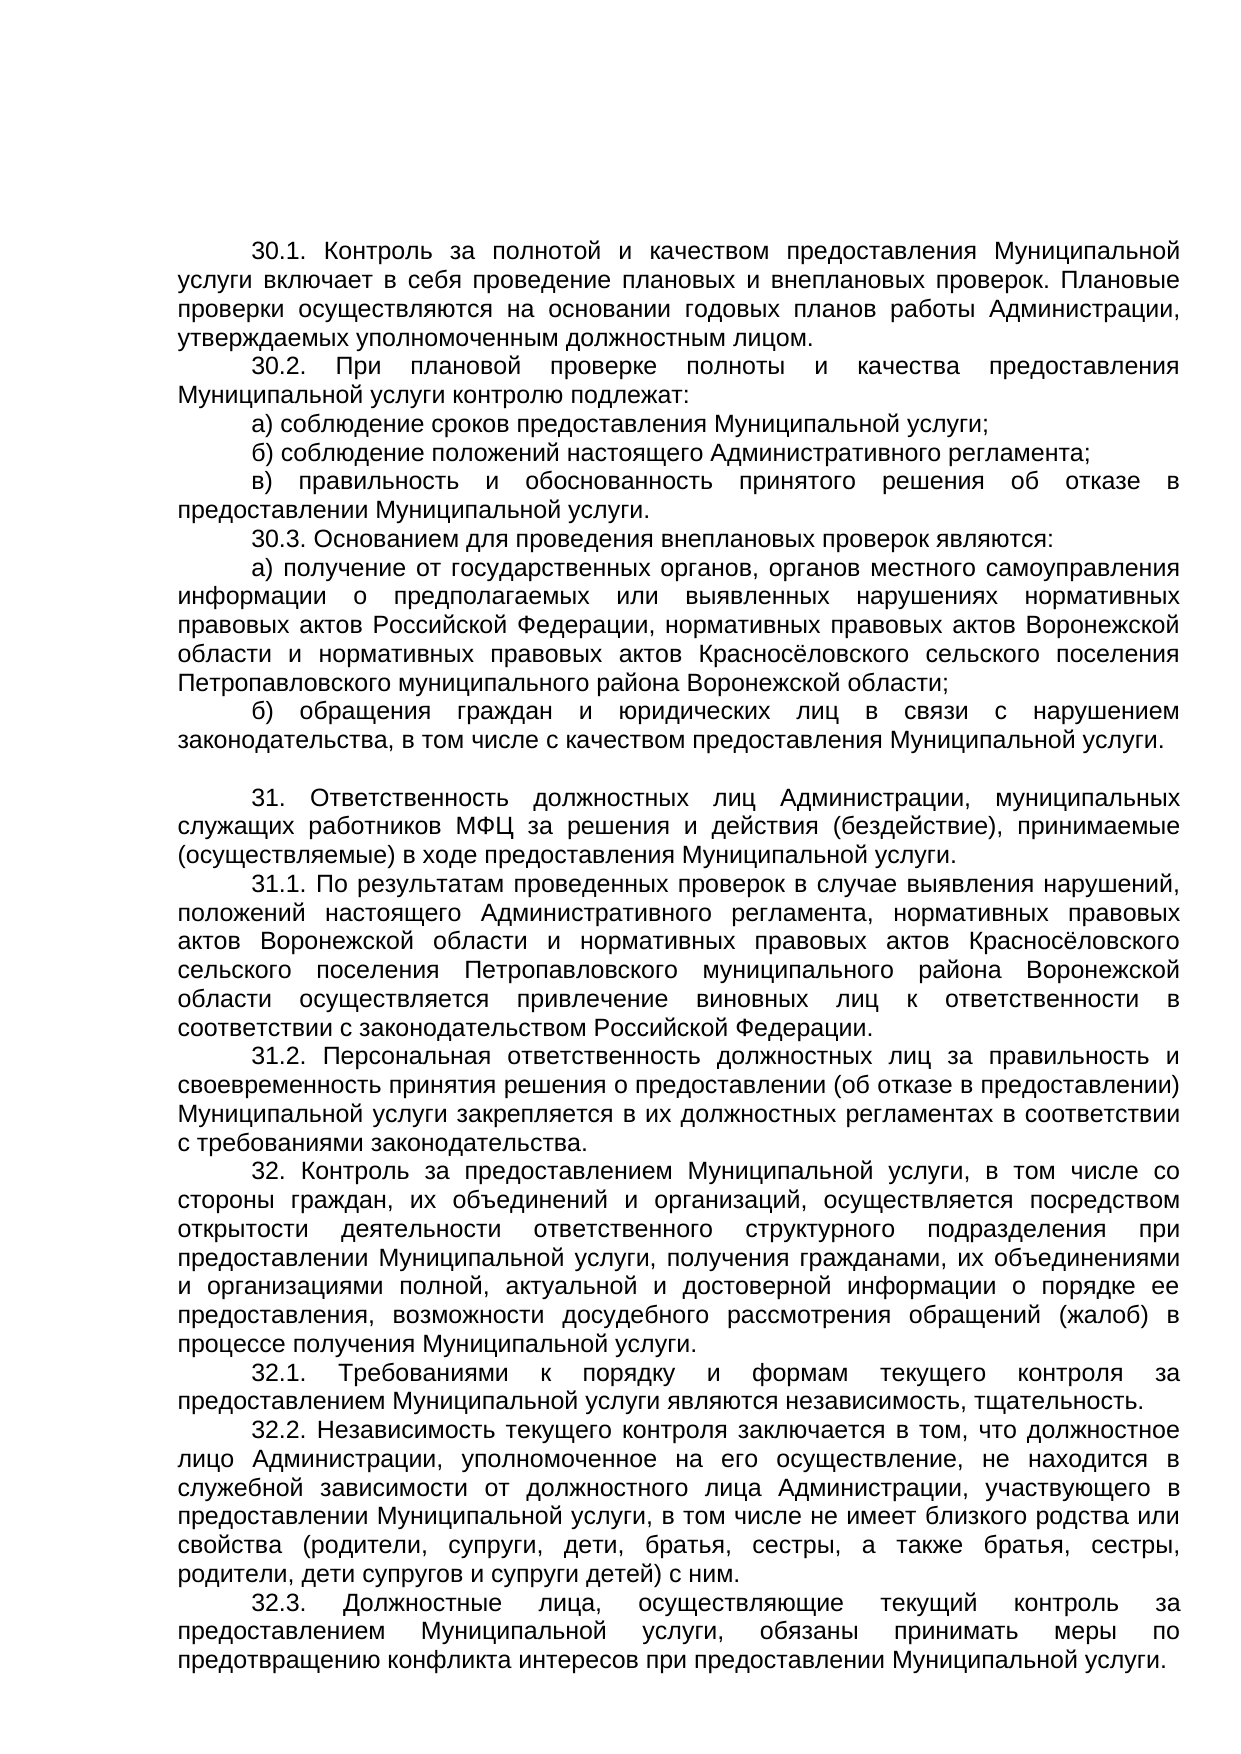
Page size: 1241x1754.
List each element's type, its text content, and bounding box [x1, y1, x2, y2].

text а) соблюдение сроков предоставления Муниципальной услуги; [177, 409, 1181, 437]
text 30.2. При плановой проверке полноты и качества предоставления Муниципальной услуги контролю подлежат: [177, 351, 1181, 409]
text 30.3. Основанием для проведения внеплановых проверок являются: [177, 524, 1181, 552]
text 30.1. Контроль за полнотой и качеством предоставления Муниципальной услуги включает в себя проведение плановых и внеплановых проверок. Плановые проверки осуществляются на основании годовых планов работы Администрации, утверждаемых уполномоченным должностным лицом. [177, 236, 1181, 351]
text 31.2. Персональная ответственность должностных лиц за правильность и своевременность принятия решения о предоставлении (об отказе в предоставлении) Муниципальной услуги закрепляется в их должностных регламентах в соответствии с требованиями законодательства. [177, 1041, 1181, 1156]
text 32.3. Должностные лица, осуществляющие текущий контроль за предоставлением Муниципальной услуги, обязаны принимать меры по предотвращению конфликта интересов при предоставлении Муниципальной услуги. [177, 1587, 1181, 1674]
text 31. Ответственность должностных лиц Администрации, муниципальных служащих работников МФЦ за решения и действия (бездействие), принимаемые (осуществляемые) в ходе предоставления Муниципальной услуги. [177, 782, 1181, 869]
text б) соблюдение положений настоящего Административного регламента; [177, 437, 1181, 466]
text 32.2. Независимость текущего контроля заключается в том, что должностное лицо Администрации, уполномоченное на его осуществление, не находится в служебной зависимости от должностного лица Администрации, участвующего в предоставлении Муниципальной услуги, в том числе не имеет близкого родства или свойства (родители, супруги, дети, братья, сестры, а также братья, сестры, родители, дети супругов и супруги детей) с ним. [177, 1415, 1181, 1587]
text 31.1. По результатам проведенных проверок в случае выявления нарушений, положений настоящего Административного регламента, нормативных правовых актов Воронежской области и нормативных правовых актов Красносёловского сельского поселения Петропавловского муниципального района Воронежской области осуществляется привлечение виновных лиц к ответственности в соответствии с законодательством Российской Федерации. [177, 869, 1181, 1041]
text в) правильность и обоснованность принятого решения об отказе в предоставлении Муниципальной услуги. [177, 466, 1181, 524]
text 32. Контроль за предоставлением Муниципальной услуги, в том числе со стороны граждан, их объединений и организаций, осуществляется посредством открытости деятельности ответственного структурного подразделения при предоставлении Муниципальной услуги, получения гражданами, их объединениями и организациями полной, актуальной и достоверной информации о порядке ее предоставления, возможности досудебного рассмотрения обращений (жалоб) в процессе получения Муниципальной услуги. [177, 1156, 1181, 1357]
text а) получение от государственных органов, органов местного самоуправления информации о предполагаемых или выявленных нарушениях нормативных правовых актов Российской Федерации, нормативных правовых актов Воронежской области и нормативных правовых актов Красносёловского сельского поселения Петропавловского муниципального района Воронежской области; [177, 552, 1181, 696]
text б) обращения граждан и юридических лиц в связи с нарушением законодательства, в том числе с качеством предоставления Муниципальной услуги. [177, 696, 1181, 754]
text 32.1. Требованиями к порядку и формам текущего контроля за предоставлением Муниципальной услуги являются независимость, тщательность. [177, 1357, 1181, 1415]
